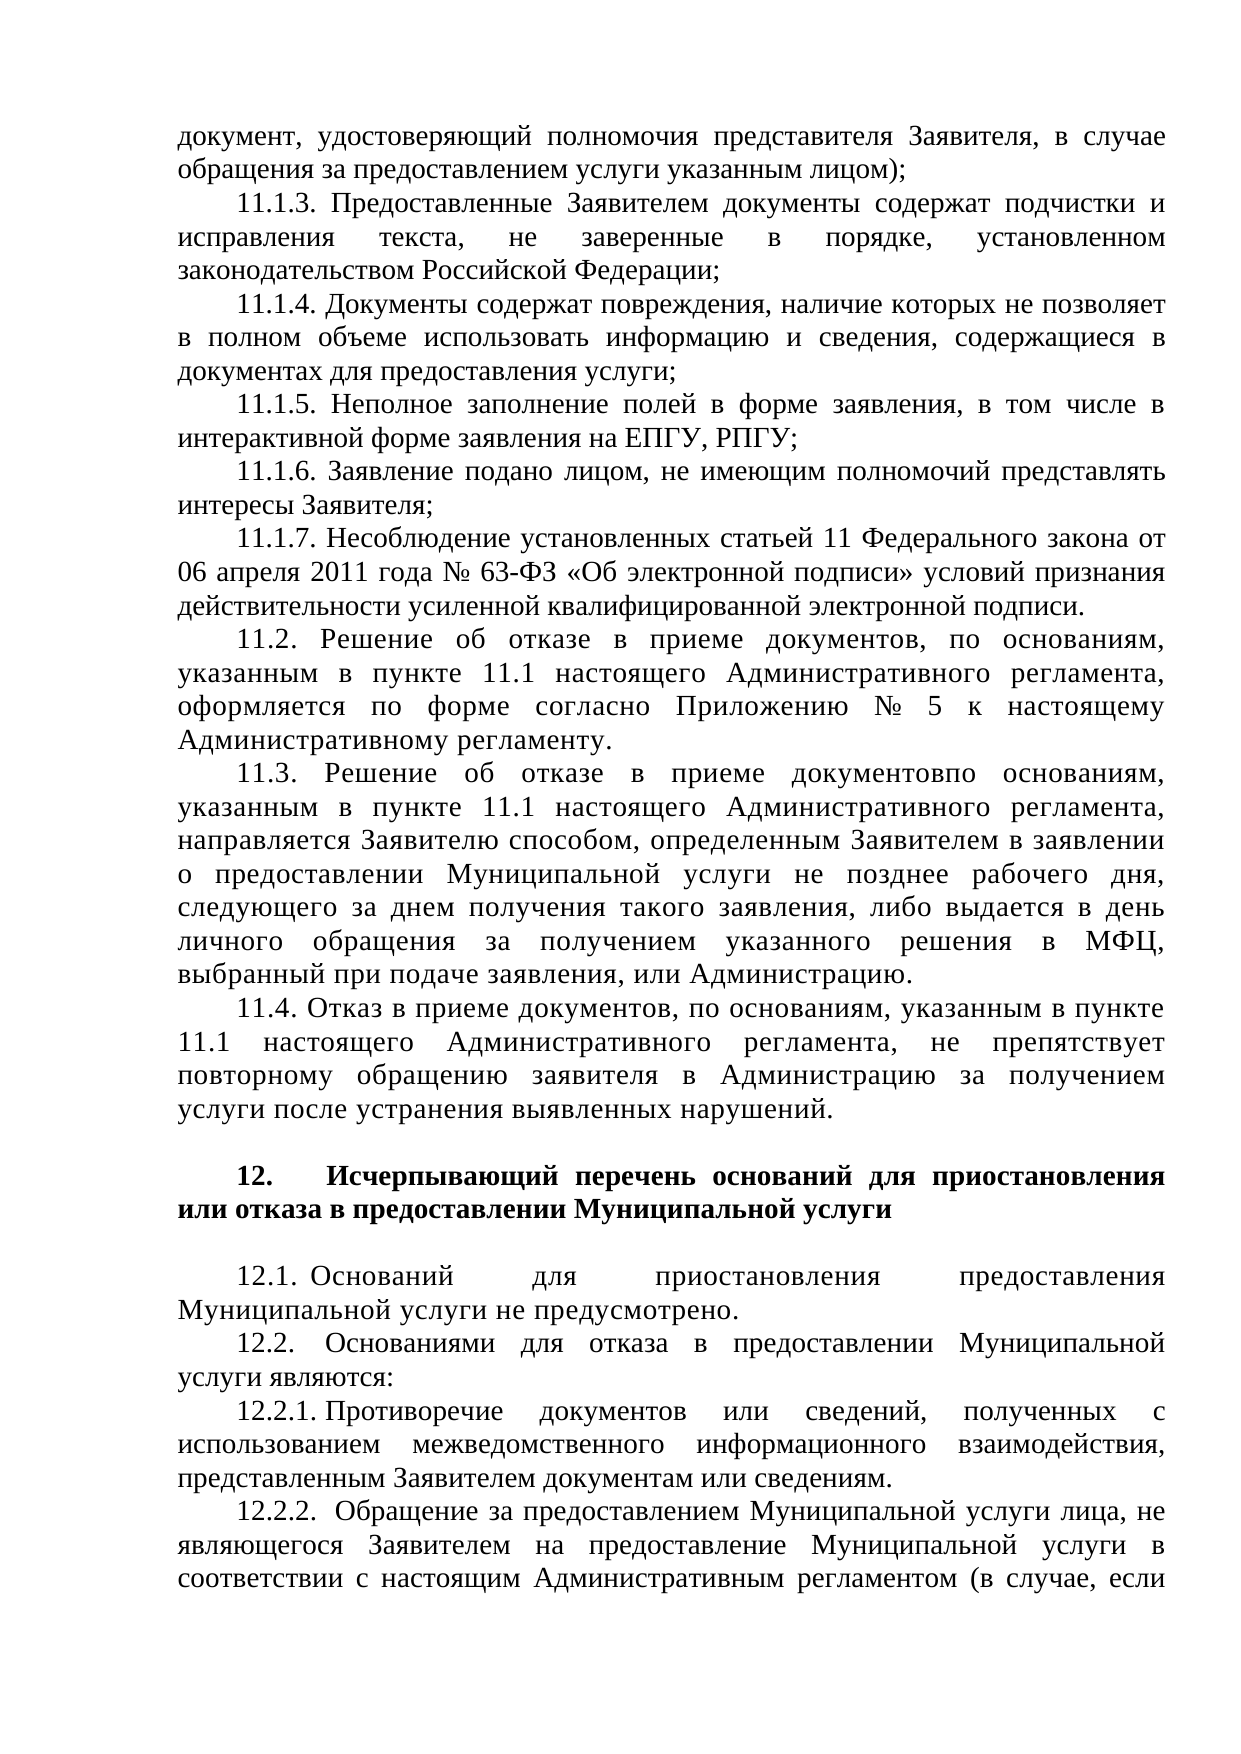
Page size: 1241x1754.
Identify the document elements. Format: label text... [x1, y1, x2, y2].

text 11.1.4. Документы содержат повреждения, наличие которых не позволяет в полном объеме использовать информацию и сведения, содержащиеся в документах для предоставления услуги; [177, 286, 1167, 386]
text 11.1.6. Заявление подано лицом, не имеющим полномочий представлять интересы Заявителя; [177, 453, 1167, 521]
list Основаниями для отказа в предоставлении Муниципальной услуги являются: [177, 1326, 1167, 1393]
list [177, 1493, 1167, 1594]
list Исчерпывающий перечень оснований для приостановления или отказа в предоставлении Муниципальной услуги [177, 1158, 1167, 1225]
text 11.4. Отказ в приеме документов, по основаниям, указанным в пункте 11.1 настоящего Административного регламента, не препятствует повторному обращению заявителя в Администрацию за получением услуги после устранения выявленных нарушений. [177, 990, 1167, 1124]
text 11.1.3. Предоставленные Заявителем документы содержат подчистки и исправления текста, не заверенные в порядке, установленном законодательством Российской Федерации; [177, 185, 1167, 286]
text 11.2. Решение об отказе в приеме документов, по основаниям, указанным в пункте 11.1 настоящего Административного регламента, оформляется по форме согласно Приложению № 5 к настоящему Административному регламенту. [177, 621, 1167, 755]
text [177, 118, 1167, 185]
list Противоречие документов или сведений, полученных с использованием межведомственного информационного взаимодействия, представленным Заявителем документам или сведениям. [177, 1393, 1167, 1493]
list Оснований для приостановления предоставления Муниципальной услуги не предусмотрено. [177, 1258, 1167, 1326]
text 11.1.5. Неполное заполнение полей в форме заявления, в том числе в интерактивной форме заявления на ЕПГУ, РПГУ; [177, 386, 1167, 453]
text 11.1.7. Несоблюдение установленных статьей 11 Федерального закона от 06 апреля 2011 года № 63-ФЗ «Об электронной подписи» условий признания действительности усиленной квалифицированной электронной подписи. [177, 521, 1167, 621]
text 11.3. Решение об отказе в приеме документовпо основаниям, указанным в пункте 11.1 настоящего Административного регламента, направляется Заявителю способом, определенным Заявителем в заявлении о предоставлении Муниципальной услуги не позднее рабочего дня, следующего за днем получения такого заявления, либо выдается в день личного обращения за получением указанного решения в МФЦ, выбранный при подаче заявления, или Администрацию. [177, 755, 1167, 990]
